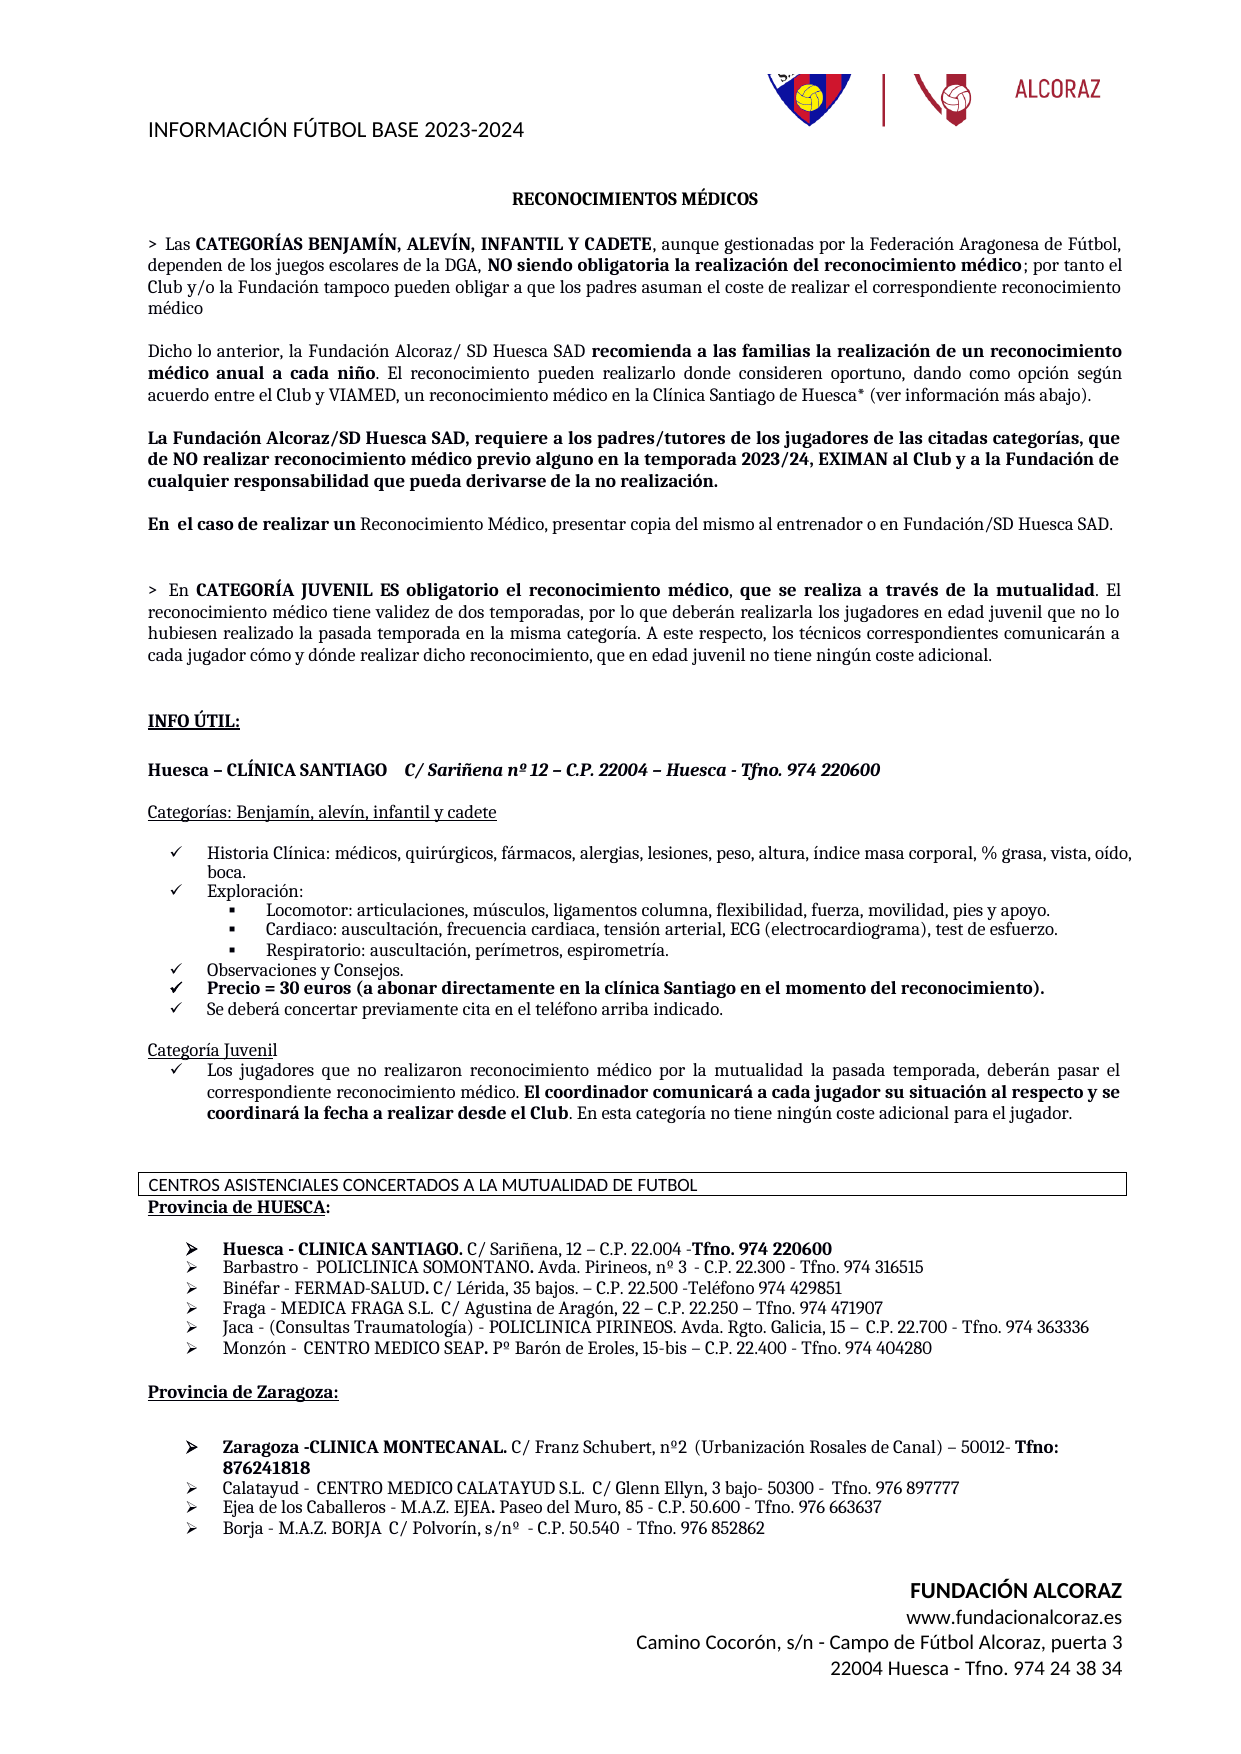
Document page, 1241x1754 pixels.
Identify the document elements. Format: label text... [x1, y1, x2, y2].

list Huesca - CLINICA SANTIAGO. C/ Sariñena, 12 – C.P. 22.004 -Tfno. 974 220600 [185, 1240, 1138, 1259]
list Ejea de los Caballeros - M.A.Z. EJEA. Paseo del Muro, 85 - C.P. 50.600 - Tfno. 976 663637 [185, 1498, 1138, 1517]
text Categorías: Benjamín, alevín, infantil y cadete [148, 802, 1138, 823]
list Jaca - (Consultas Traumatología) - POLICLINICA PIRINEOS. Avda. Rgto. Galicia, 15 – C.P. 22.700 - Tfno. 974 363336 [185, 1318, 1138, 1337]
subtitle Provincia de Zaragoza: [148, 1381, 1138, 1403]
list Barbastro - POLICLINICA SOMONTANO. Avda. Pirineos, nº 3 - C.P. 22.300 - Tfno. 974 316515 [185, 1259, 1138, 1278]
list Locomotor: articulaciones, músculos, ligamentos columna, flexibilidad, fuerza, movilidad, pies y apoyo. [228, 901, 1138, 920]
title RECONOCIMIENTOS MÉDICOS [477, 189, 793, 210]
list Respiratorio: auscultación, perímetros, espirometría. [228, 939, 1138, 961]
list Historia Clínica: médicos, quirúrgicos, fármacos, alergias, lesiones, peso, altura, índice masa corporal, % grasa, vista, oído, boca. [169, 845, 1138, 882]
text En el caso de realizar un Reconocimiento Médico, presentar copia del mismo al entrenador o en Fundación/SD Huesca SAD. [148, 513, 1138, 535]
list Las CATEGORÍAS BENJAMÍN, ALEVÍN, INFANTIL Y CADETE, aunque gestionadas por la Federación Aragonesa de Fútbol, dependen de los juegos escolares de la DGA, NO siendo obligatoria la realización del reconocimiento médico; por tanto el Club y/o la Fundación tampoco pueden obligar a que los padres asuman el coste de realizar el correspondiente reconocimiento médico [148, 232, 1122, 319]
subtitle INFO ÚTIL: [148, 710, 1138, 732]
list Borja - M.A.Z. BORJA C/ Polvorín, s/nº - C.P. 50.540 - Tfno. 976 852862 [185, 1517, 1138, 1539]
list Los jugadores que no realizaron reconocimiento médico por la mutualidad la pasada temporada, deberán pasar el correspondiente reconocimiento médico. El coordinador comunicará a cada jugador su situación al respecto y se coordinará la fecha a realizar desde el Club. En esta categoría no tiene ningún coste adicional para el jugador. [169, 1060, 1122, 1124]
text Categoría Juvenil [148, 1042, 1138, 1060]
list Exploración: [169, 882, 1138, 901]
list En CATEGORÍA JUVENIL ES obligatorio el reconocimiento médico, que se realiza a través de la mutualidad. El reconocimiento médico tiene validez de dos temporadas, por lo que deberán realizarla los jugadores en edad juvenil que no lo hubiesen realizado la pasada temporada en la misma categoría. A este respecto, los técnicos correspondientes comunicarán a cada jugador cómo y dónde realizar dicho reconocimiento, que en edad juvenil no tiene ningún coste adicional. [148, 578, 1122, 666]
text Huesca – CLÍNICA SANTIAGO C/ Sariñena nº 12 – C.P. 22004 – Huesca - Tfno. 974 220600 [148, 759, 1138, 781]
list Zaragoza -CLINICA MONTECANAL. C/ Franz Schubert, nº2 (Urbanización Rosales de Canal) – 50012- Tfno: 876241818 [185, 1436, 1138, 1479]
text Dicho lo anterior, la Fundación Alcoraz/ SD Huesca SAD recomienda a las familias la realización de un reconocimiento médico anual a cada niño. El reconocimiento pueden realizarlo donde consideren oportuno, dando como opción según acuerdo entre el Club y VIAMED, un reconocimiento médico en la Clínica Santiago de Huesca* (ver información más abajo). [148, 341, 1122, 406]
picture [744, 74, 1139, 137]
subtitle La Fundación Alcoraz/SD Huesca SAD, requiere a los padres/tutores de los jugadores de las citadas categorías, que de NO realizar reconocimiento médico previo alguno en la temporada 2023/24, EXIMAN al Club y a la Fundación de cualquier responsabilidad que pueda derivarse de la no realización. [148, 427, 1122, 492]
list Cardiaco: auscultación, frecuencia cardiaca, tensión arterial, ECG (electrocardiograma), test de esfuerzo. [228, 920, 1138, 939]
list Monzón - CENTRO MEDICO SEAP. Pº Barón de Eroles, 15-bis – C.P. 22.400 - Tfno. 974 404280 [185, 1337, 1138, 1359]
list Fraga - MEDICA FRAGA S.L. C/ Agustina de Aragón, 22 – C.P. 22.250 – Tfno. 974 471907 [185, 1299, 1138, 1318]
list Precio = 30 euros (a abonar directamente en la clínica Santiago en el momento del reconocimiento). [169, 980, 1138, 999]
list Se deberá concertar previamente cita en el teléfono arriba indicado. [169, 999, 1138, 1020]
list Binéfar - FERMAD-SALUD. C/ Lérida, 35 bajos. – C.P. 22.500 -Teléfono 974 429851 [185, 1278, 1138, 1299]
text Provincia de HUESCA: [148, 1168, 1138, 1218]
list Observaciones y Consejos. [169, 961, 1138, 980]
list Calatayud - CENTRO MEDICO CALATAYUD S.L. C/ Glenn Ellyn, 3 bajo- 50300 - Tfno. 976 897777 [185, 1479, 1138, 1498]
